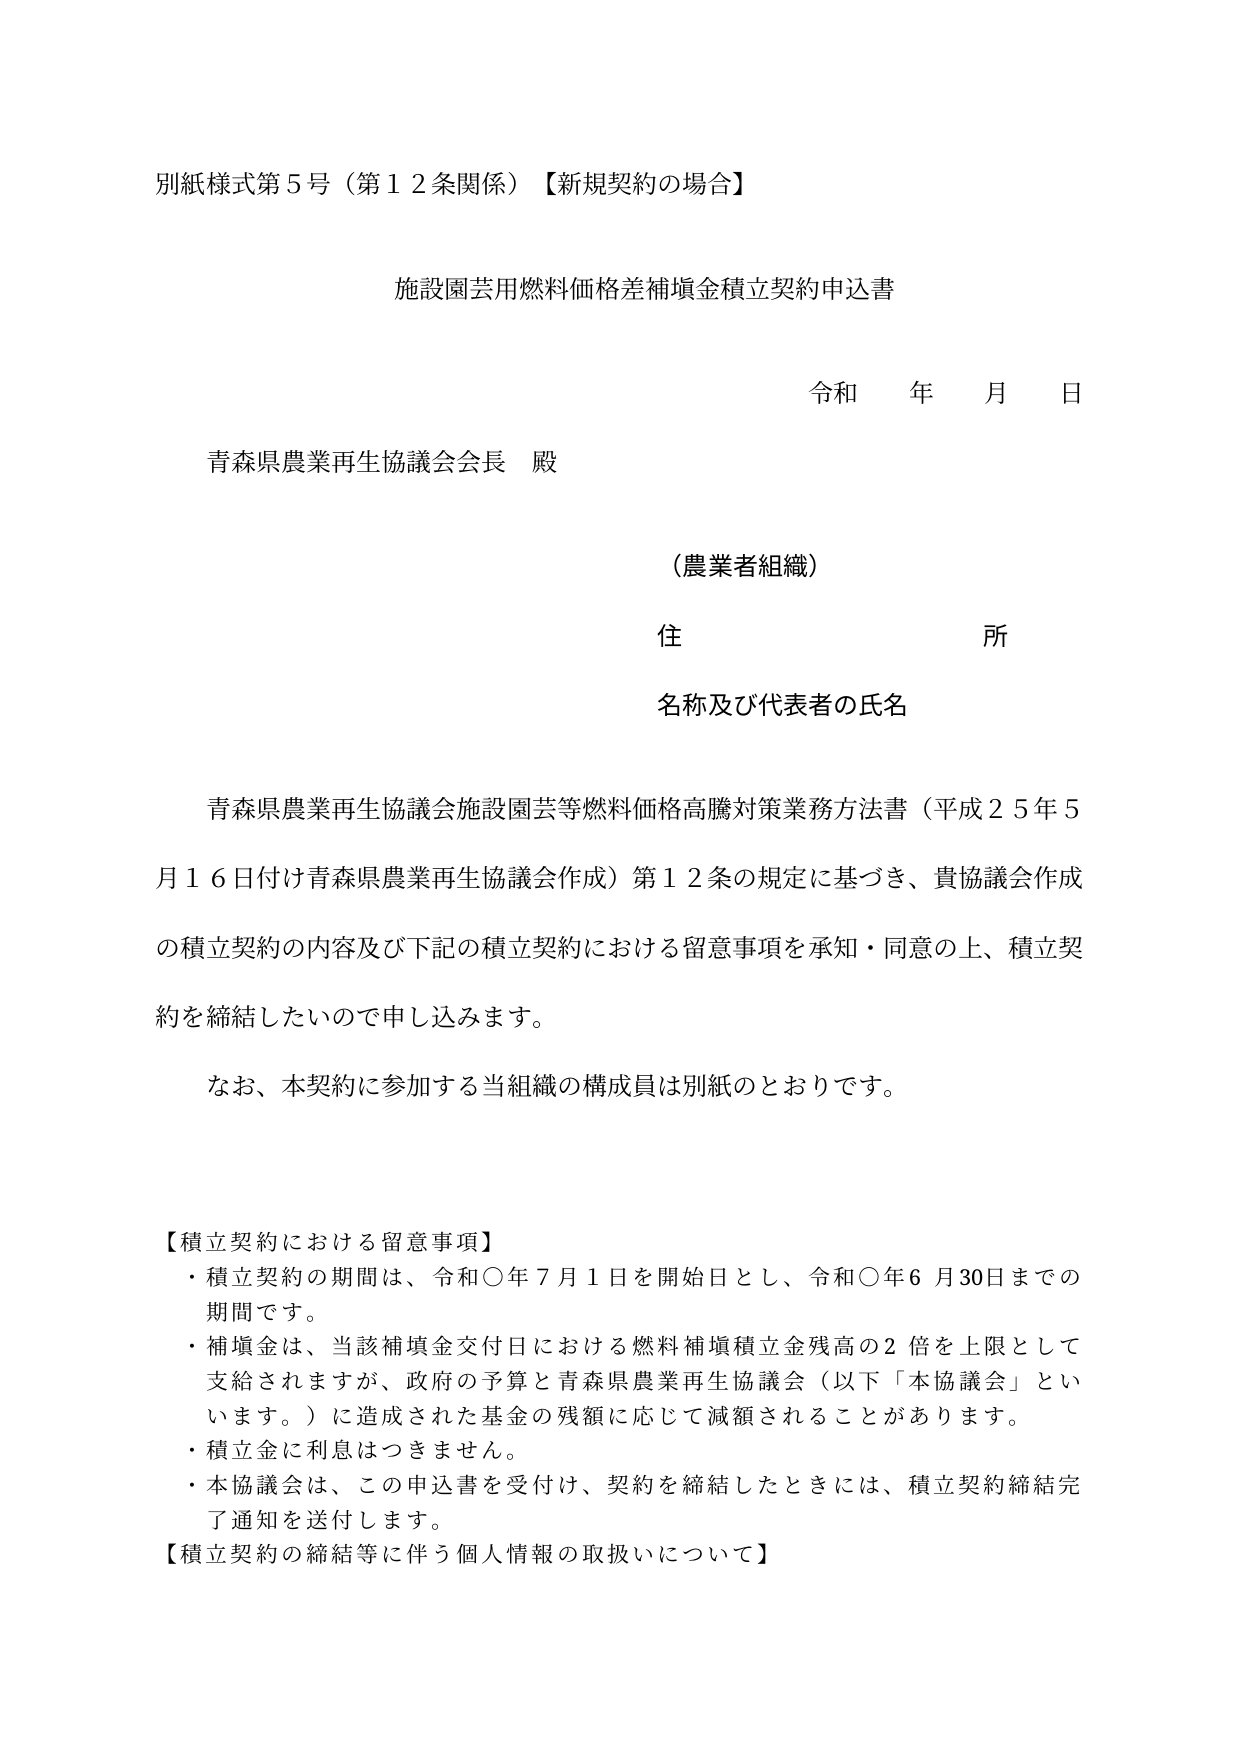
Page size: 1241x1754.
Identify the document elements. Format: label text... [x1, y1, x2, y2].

text 【積立契約の締結等に伴う個人情報の取扱いについて】 [156, 1536, 1084, 1571]
text 青森県農業再生協議会会長 殿 [156, 426, 1084, 495]
text 名称及び代表者の氏名 [657, 669, 1084, 738]
text ・積立契約の期間は、令和○年７月１日を開始日とし、令和○年6月30日までの期間です。 [180, 1258, 1084, 1328]
text 【積立契約における留意事項】 [156, 1224, 1084, 1258]
text ・積立金に利息はつきません。 [180, 1432, 1084, 1467]
text 別紙様式第５号（第１２条関係）【新規契約の場合】 [156, 148, 1084, 218]
text 施設園芸用燃料価格差補塡金積立契約申込書 [156, 253, 1084, 322]
text ・本協議会は、この申込書を受付け、契約を締結したときには、積立契約締結完了通知を送付します。 [180, 1467, 1084, 1536]
text 住 所 [657, 599, 1084, 669]
text 青森県農業再生協議会施設園芸等燃料価格高騰対策業務方法書（平成２５年５月１６日付け青森県農業再生協議会作成）第１２条の規定に基づき、貴協議会作成の積立契約の内容及び下記の積立契約における留意事項を承知・同意の上、積立契約を締結したいので申し込みます。 [156, 773, 1084, 1050]
text なお、本契約に参加する当組織の構成員は別紙のとおりです。 [156, 1050, 1084, 1120]
text （農業者組織） [657, 530, 1084, 599]
text ・補塡金は、当該補填金交付日における燃料補塡積立金残高の2倍を上限として支給されますが、政府の予算と青森県農業再生協議会（以下「本協議会」といいます。）に造成された基金の残額に応じて減額されることがあります。 [180, 1328, 1084, 1432]
text 令和 年 月 日 [156, 357, 1084, 426]
